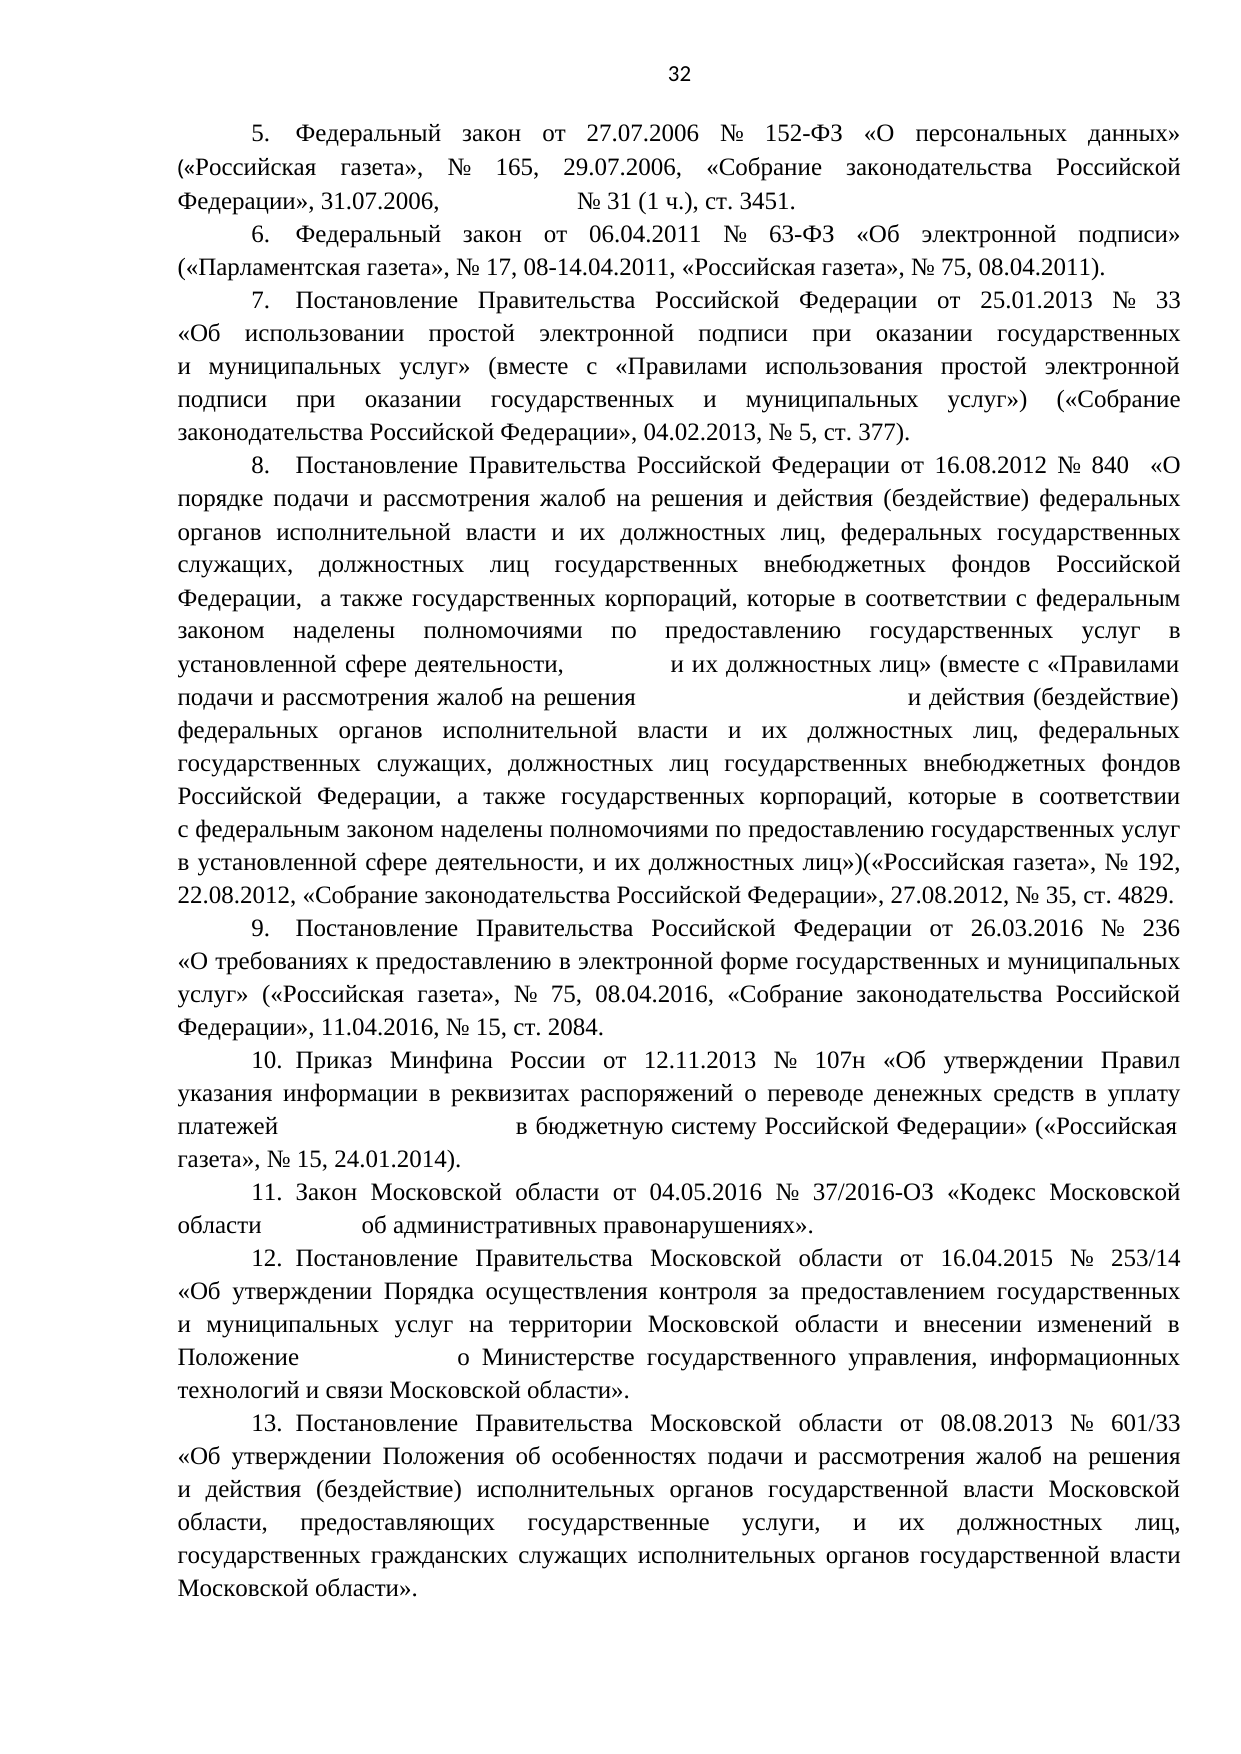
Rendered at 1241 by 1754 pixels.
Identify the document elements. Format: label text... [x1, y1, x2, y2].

list Постановление Правительства Российской Федерации от 25.01.2013 № 33 «Об использовании простой электронной подписи при оказании государственных и муниципальных услуг» (вместе с «Правилами использования простой электронной подписи при оказании государственных и муниципальных услуг») («Собрание законодательства Российской Федерации», 04.02.2013, № 5, ст. 377). [177, 285, 1181, 446]
list Постановление Правительства Московской области от 08.08.2013 № 601/33 «Об утверждении Положения об особенностях подачи и рассмотрения жалоб на решения и действия (бездействие) исполнительных органов государственной власти Московской области, предоставляющих государственные услуги, и их должностных лиц, государственных гражданских служащих исполнительных органов государственной власти Московской области». [177, 1408, 1181, 1602]
list Постановление Правительства Российской Федерации от 26.03.2016 № 236 «О требованиях к предоставлению в электронной форме государственных и муниципальных услуг» («Российская газета», № 75, 08.04.2016, «Собрание законодательства Российской Федерации», 11.04.2016, № 15, ст. 2084. [177, 913, 1181, 1041]
list Приказ Минфина России от 12.11.2013 № 107н «Об утверждении Правил указания информации в реквизитах распоряжений о переводе денежных средств в уплату платежей в бюджетную систему Российской Федерации» («Российская газета», № 15, 24.01.2014). [177, 1045, 1181, 1173]
list Постановление Правительства Московской области от 16.04.2015 № 253/14 «Об утверждении Порядка осуществления контроля за предоставлением государственных и муниципальных услуг на территории Московской области и внесении изменений в Положение о Министерстве государственного управления, информационных технологий и связи Московской области». [177, 1243, 1181, 1404]
list Постановление Правительства Российской Федерации от 16.08.2012 № 840 «О порядке подачи и рассмотрения жалоб на решения и действия (бездействие) федеральных органов исполнительной власти и их должностных лиц, федеральных государственных служащих, должностных лиц государственных внебюджетных фондов Российской Федерации, а также государственных корпораций, которые в соответствии с федеральным законом наделены полномочиями по предоставлению государственных услуг в установленной сфере деятельности, и их должностных лиц» (вместе с «Правилами подачи и рассмотрения жалоб на решения и действия (бездействие) федеральных органов исполнительной власти и их должностных лиц, федеральных государственных служащих, должностных лиц государственных внебюджетных фондов Российской Федерации, а также государственных корпораций, которые в соответствии с федеральным законом наделены полномочиями по предоставлению государственных услуг в установленной сфере деятельности, и их должностных лиц»)(«Российская газета», № 192, 22.08.2012, «Собрание законодательства Российской Федерации», 27.08.2012, № 35, ст. 4829. [177, 451, 1181, 908]
list Федеральный закон от 06.04.2011 № 63-ФЗ «Об электронной подписи» («Парламентская газета», № 17, 08-14.04.2011, «Российская газета», № 75, 08.04.2011). [177, 219, 1181, 281]
list Федеральный закон от 27.07.2006 № 152-ФЗ «О персональных данных» («Российская газета», № 165, 29.07.2006, «Собрание законодательства Российской Федерации», 31.07.2006, № 31 (1 ч.), ст. 3451. [177, 118, 1181, 215]
list Закон Московской области от 04.05.2016 № 37/2016-ОЗ «Кодекс Московской области об административных правонарушениях». [177, 1177, 1181, 1239]
